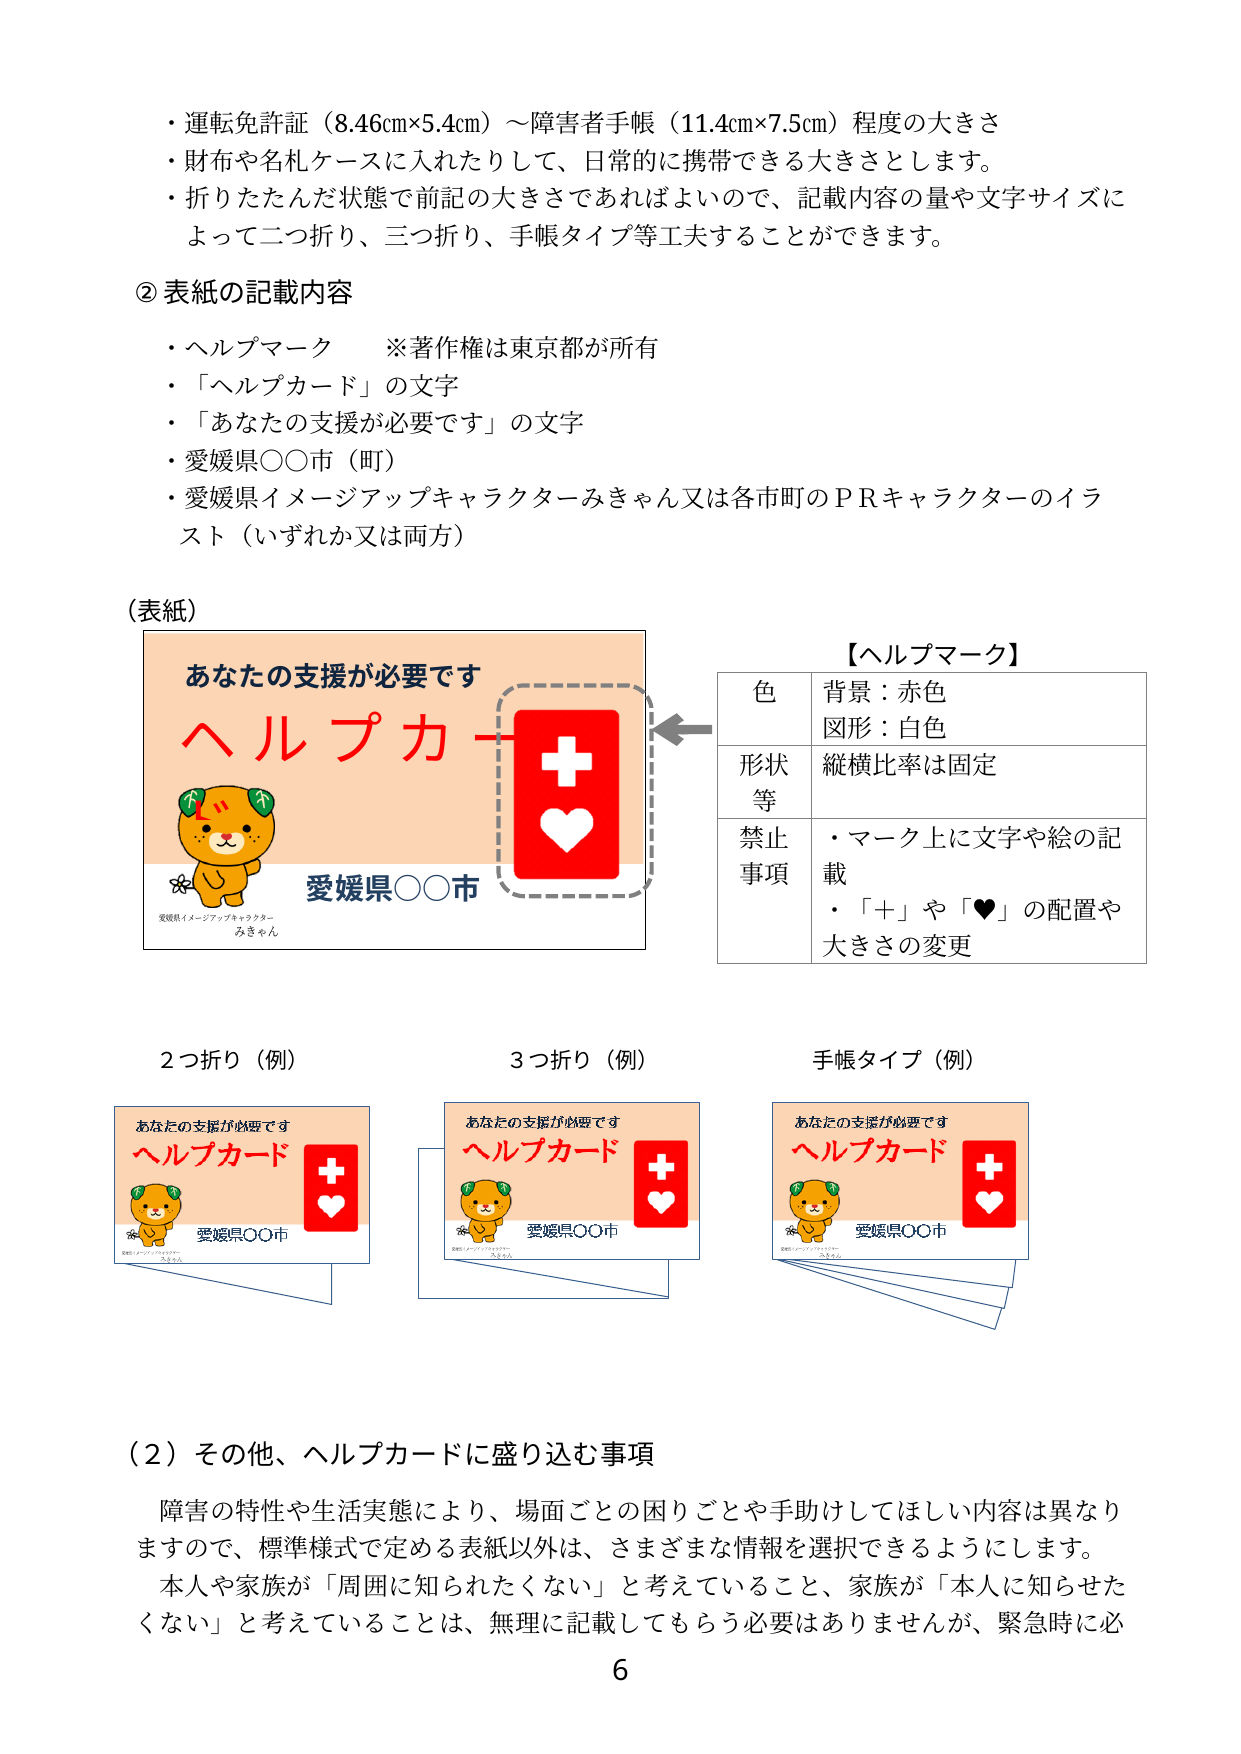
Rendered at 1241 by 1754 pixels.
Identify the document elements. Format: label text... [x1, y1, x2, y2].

picture [773, 1103, 1028, 1259]
text 障害の特性や生活実態により、場面ごとの困りごとや手助けしてほしい内容は異なりますので、標準様式で定める表紙以外は、さまざまな情報を選択できるようにします。 [134, 1491, 1128, 1566]
text ②表紙の記載内容 [134, 253, 1128, 328]
text ・折りたたんだ状態で前記の大きさであればよいので、記載内容の量や文字サイズによって二つ折り、三つ折り、手帳タイプ等工夫することができます。 [134, 178, 1128, 253]
text スト（いずれか又は両方） [178, 516, 1128, 553]
picture [445, 1103, 699, 1259]
text ・愛媛県イメージアップキャラクターみきゃん又は各市町のＰＲキャラクターのイラ [134, 478, 1128, 516]
picture [512, 708, 621, 881]
text ・愛媛県○○市（町） [134, 441, 1128, 478]
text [134, 1566, 1128, 1641]
picture [166, 781, 275, 908]
picture [115, 1107, 369, 1263]
text ・「あなたの支援が必要です」の文字 [134, 403, 1128, 441]
text ・ヘルプマーク ※著作権は東京都が所有 [134, 328, 1128, 366]
text （２）その他、ヘルプカードに盛り込む事項 [112, 1416, 1128, 1491]
text ・財布や名札ケースに入れたりして、日常的に携帯できる大きさとします。 [134, 141, 1128, 178]
text ・運転免許証（8.46㎝×5.4㎝）～障害者手帳（11.4㎝×7.5㎝）程度の大きさ [134, 103, 1128, 141]
text ２つ折り（例） ３つ折り（例） 手帳タイプ（例） [112, 1041, 1128, 1078]
text （表紙） [112, 591, 1128, 628]
text ・「ヘルプカード」の文字 [134, 366, 1128, 403]
